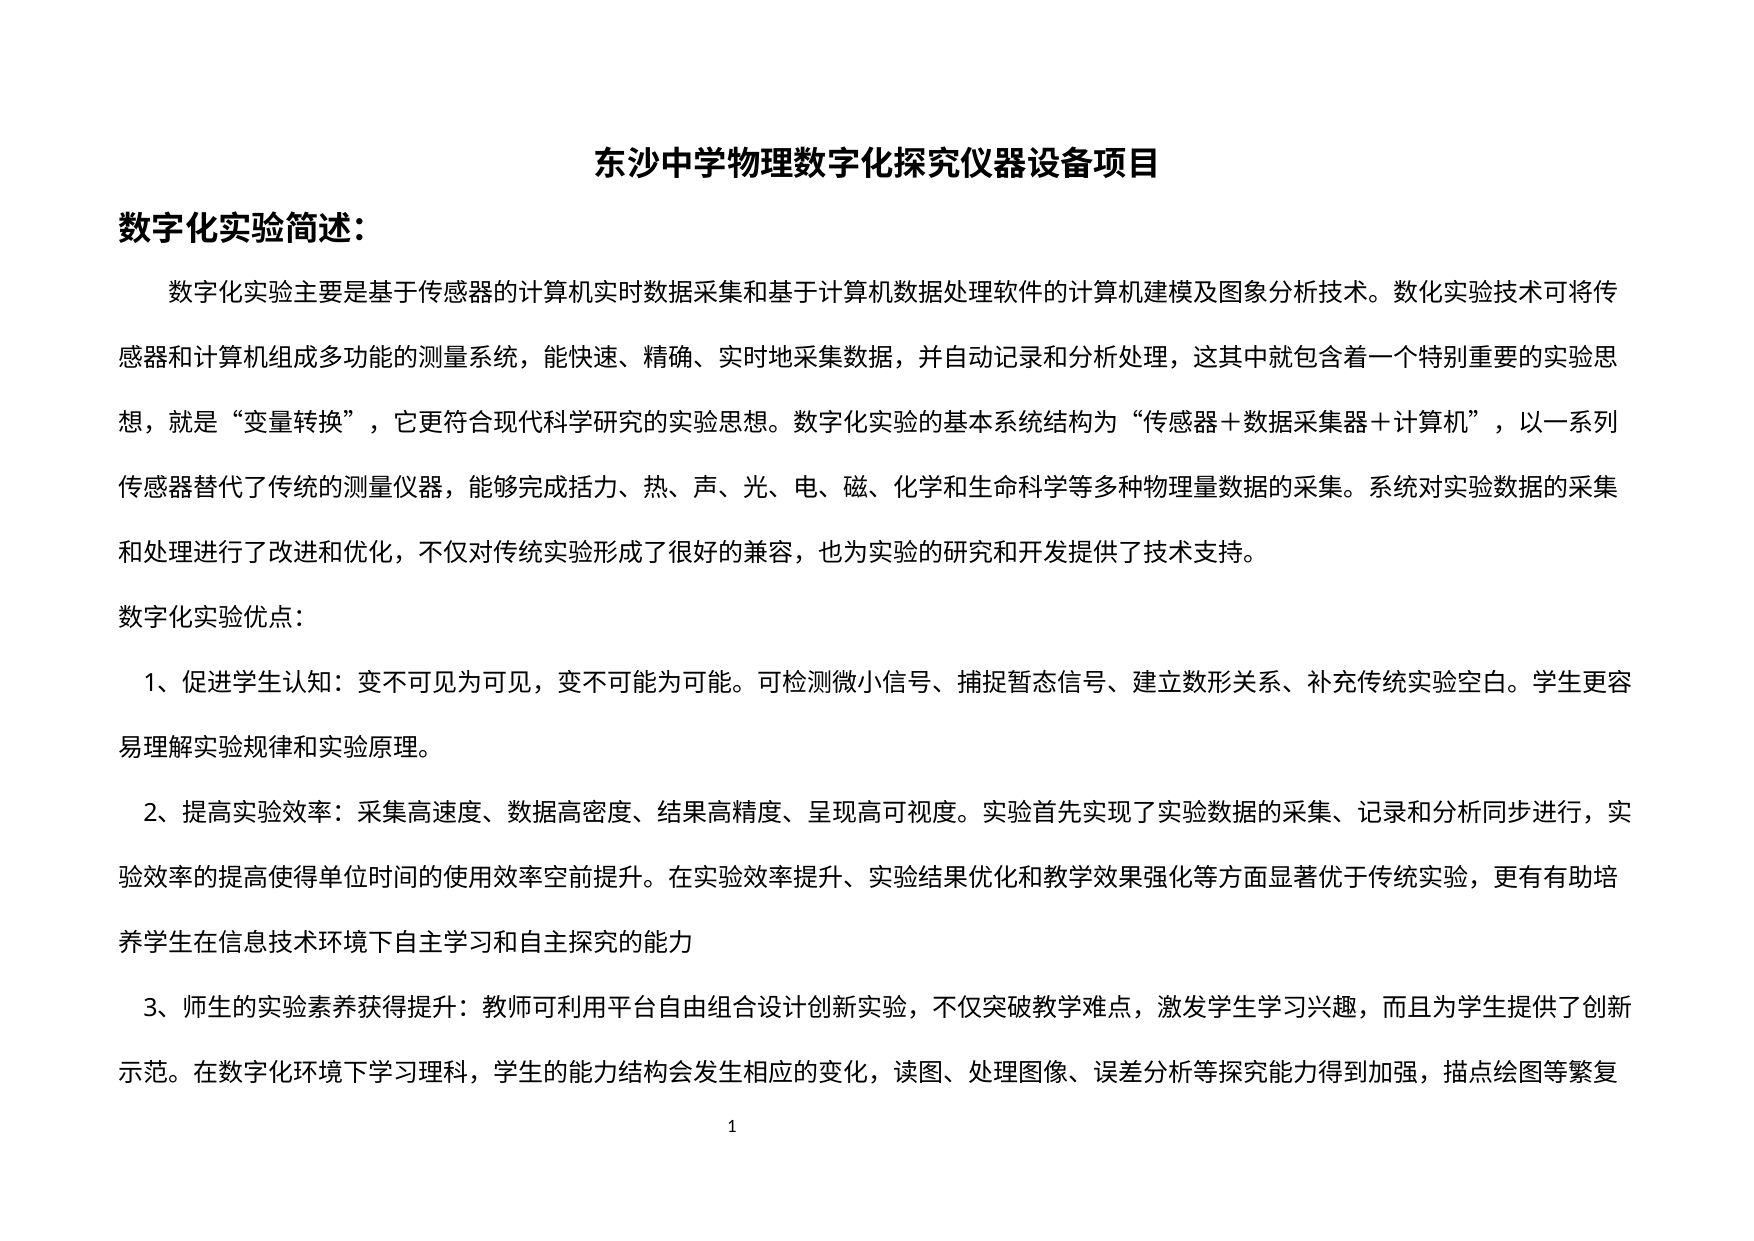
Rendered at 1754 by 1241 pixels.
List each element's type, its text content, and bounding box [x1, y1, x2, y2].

text 东沙中学物理数字化探究仪器设备项目 [118, 128, 1636, 193]
text 2、提高实验效率：采集高速度、数据高密度、结果高精度、呈现高可视度。实验首先实现了实验数据的采集、记录和分析同步进行，实验效率的提高使得单位时间的使用效率空前提升。在实验效率提升、实验结果优化和教学效果强化等方面显著优于传统实验，更有有助培养学生在信息技术环境下自主学习和自主探究的能力 [118, 778, 1636, 973]
text 数字化实验优点： [118, 583, 1636, 648]
text 1、促进学生认知：变不可见为可见，变不可能为可能。可检测微小信号、捕捉暂态信号、建立数形关系、补充传统实验空白。学生更容易理解实验规律和实验原理。 [118, 648, 1636, 778]
text 数字化实验简述： [118, 193, 1636, 258]
text 数字化实验主要是基于传感器的计算机实时数据采集和基于计算机数据处理软件的计算机建模及图象分析技术。数化实验技术可将传感器和计算机组成多功能的测量系统，能快速、精确、实时地采集数据，并自动记录和分析处理，这其中就包含着一个特别重要的实验思想，就是“变量转换”，它更符合现代科学研究的实验思想。数字化实验的基本系统结构为“传感器＋数据采集器＋计算机”，以一系列传感器替代了传统的测量仪器，能够完成括力、热、声、光、电、磁、化学和生命科学等多种物理量数据的采集。系统对实验数据的采集和处理进行了改进和优化，不仅对传统实验形成了很好的兼容，也为实验的研究和开发提供了技术支持。 [118, 258, 1636, 583]
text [118, 973, 1636, 1103]
